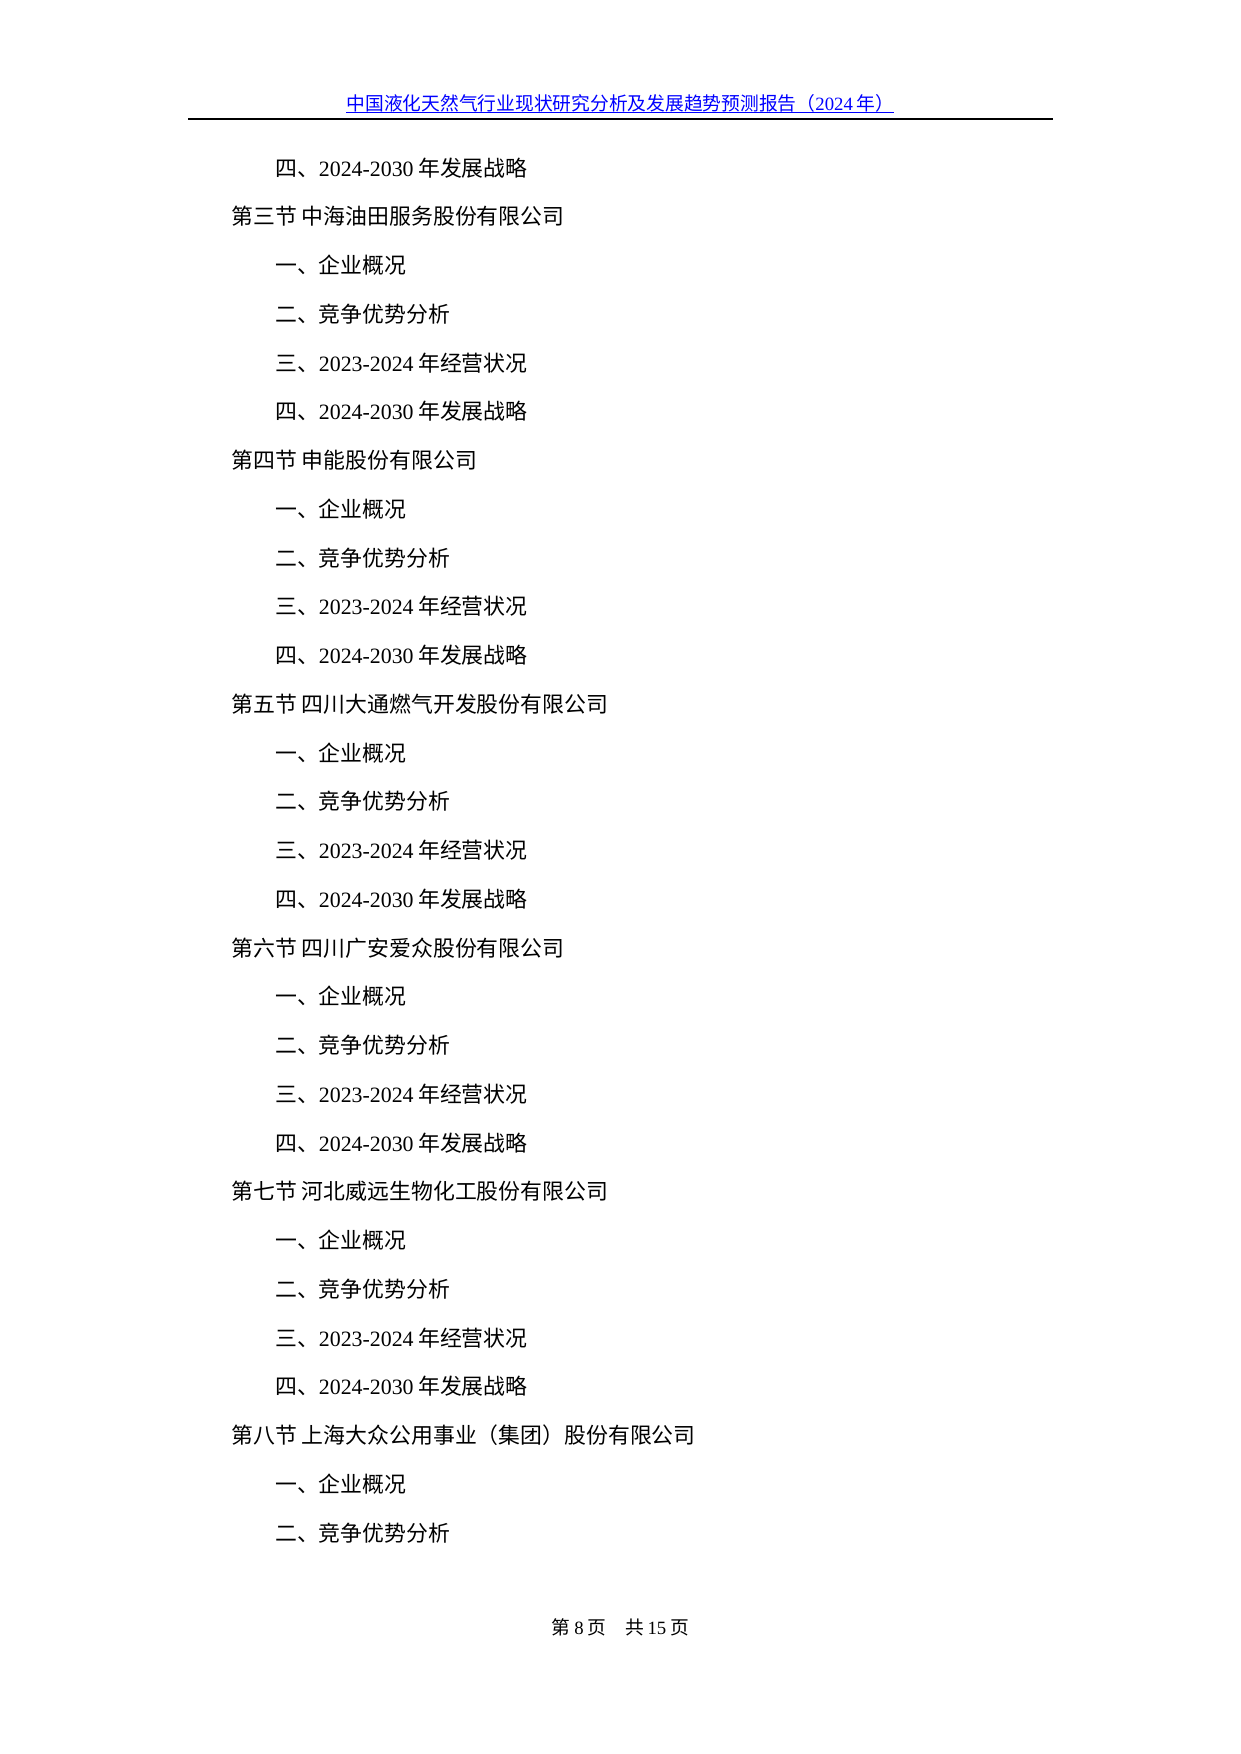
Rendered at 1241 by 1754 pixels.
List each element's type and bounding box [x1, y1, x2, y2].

text [187, 150, 1053, 1548]
